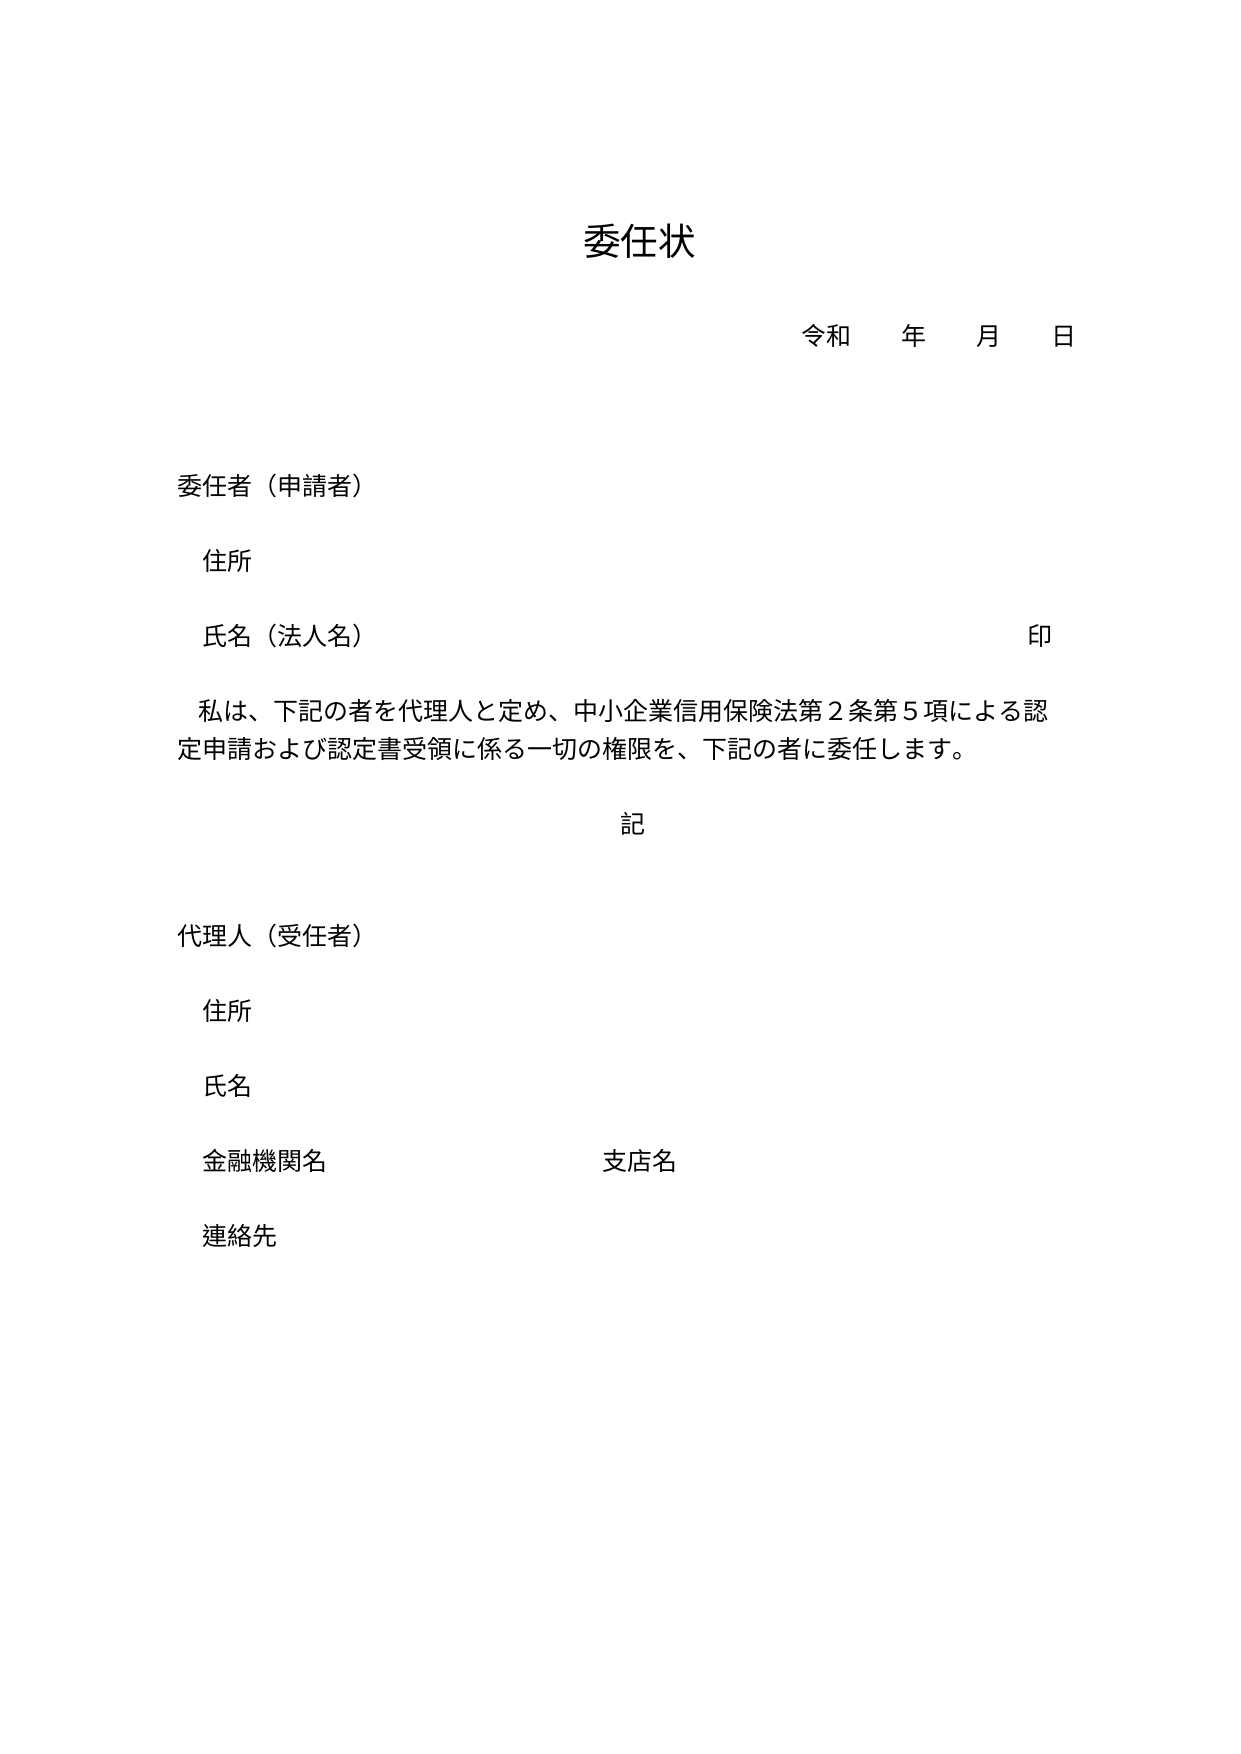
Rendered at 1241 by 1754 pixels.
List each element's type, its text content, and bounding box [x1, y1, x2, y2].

text 氏名 [202, 1076, 1090, 1101]
text 連絡先 [202, 1226, 1090, 1251]
text 令和 年 月 日 [150, 326, 1076, 351]
text 氏名（法人名） 印 [202, 626, 1090, 651]
text 住所 [202, 551, 1090, 576]
text 住所 [202, 1001, 1090, 1026]
text 委任状 [150, 226, 695, 263]
text 金融機関名 支店名 [202, 1151, 1090, 1176]
text 定申請および認定書受領に係る一切の権限を、下記の者に委任します。 [177, 738, 1090, 763]
text 記 [150, 813, 645, 838]
text 私は、下記の者を代理人と定め、中小企業信用保険法第２条第５項による認 [150, 701, 1090, 726]
text 委任者（申請者） [177, 476, 1090, 501]
text 代理人（受任者） [177, 926, 1090, 951]
